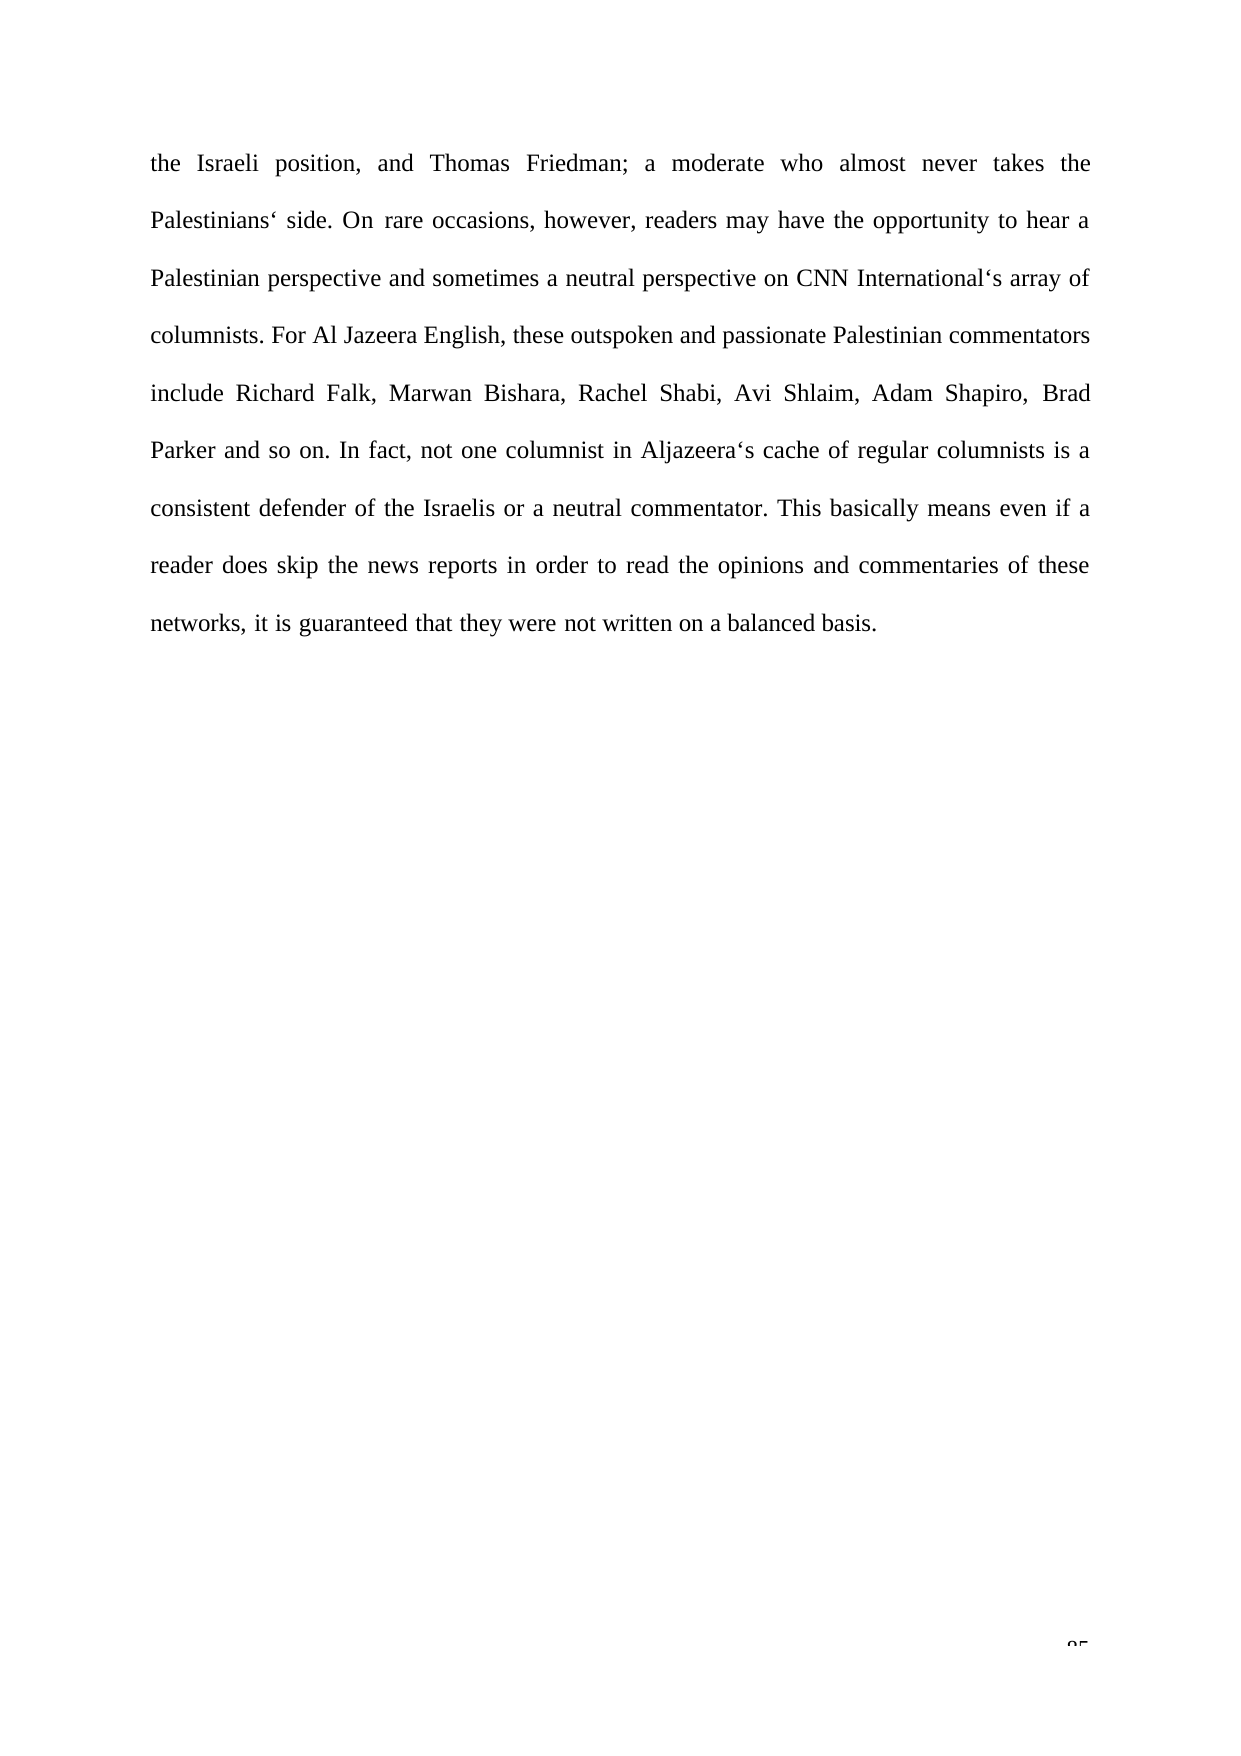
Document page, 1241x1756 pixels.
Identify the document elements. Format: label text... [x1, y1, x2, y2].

text the Israeli position, and Thomas Friedman; a moderate who almost never takes the Palestinians‘ side. On rare occasions, however, readers may have the opportunity to hear a Palestinian perspective and sometimes a neutral perspective on CNN International‘s array of columnists. For Al Jazeera English, these outspoken and passionate Palestinian commentators include Richard Falk, Marwan Bishara, Rachel Shabi, Avi Shlaim, Adam Shapiro, Brad Parker and so on. In fact, not one columnist in Aljazeera‘s cache of regular columnists is a consistent defender of the Israelis or a neutral commentator. This basically means even if a reader does skip the news reports in order to read the opinions and commentaries of these networks, it is guaranteed that they were not written on a balanced basis. [150, 148, 1091, 637]
